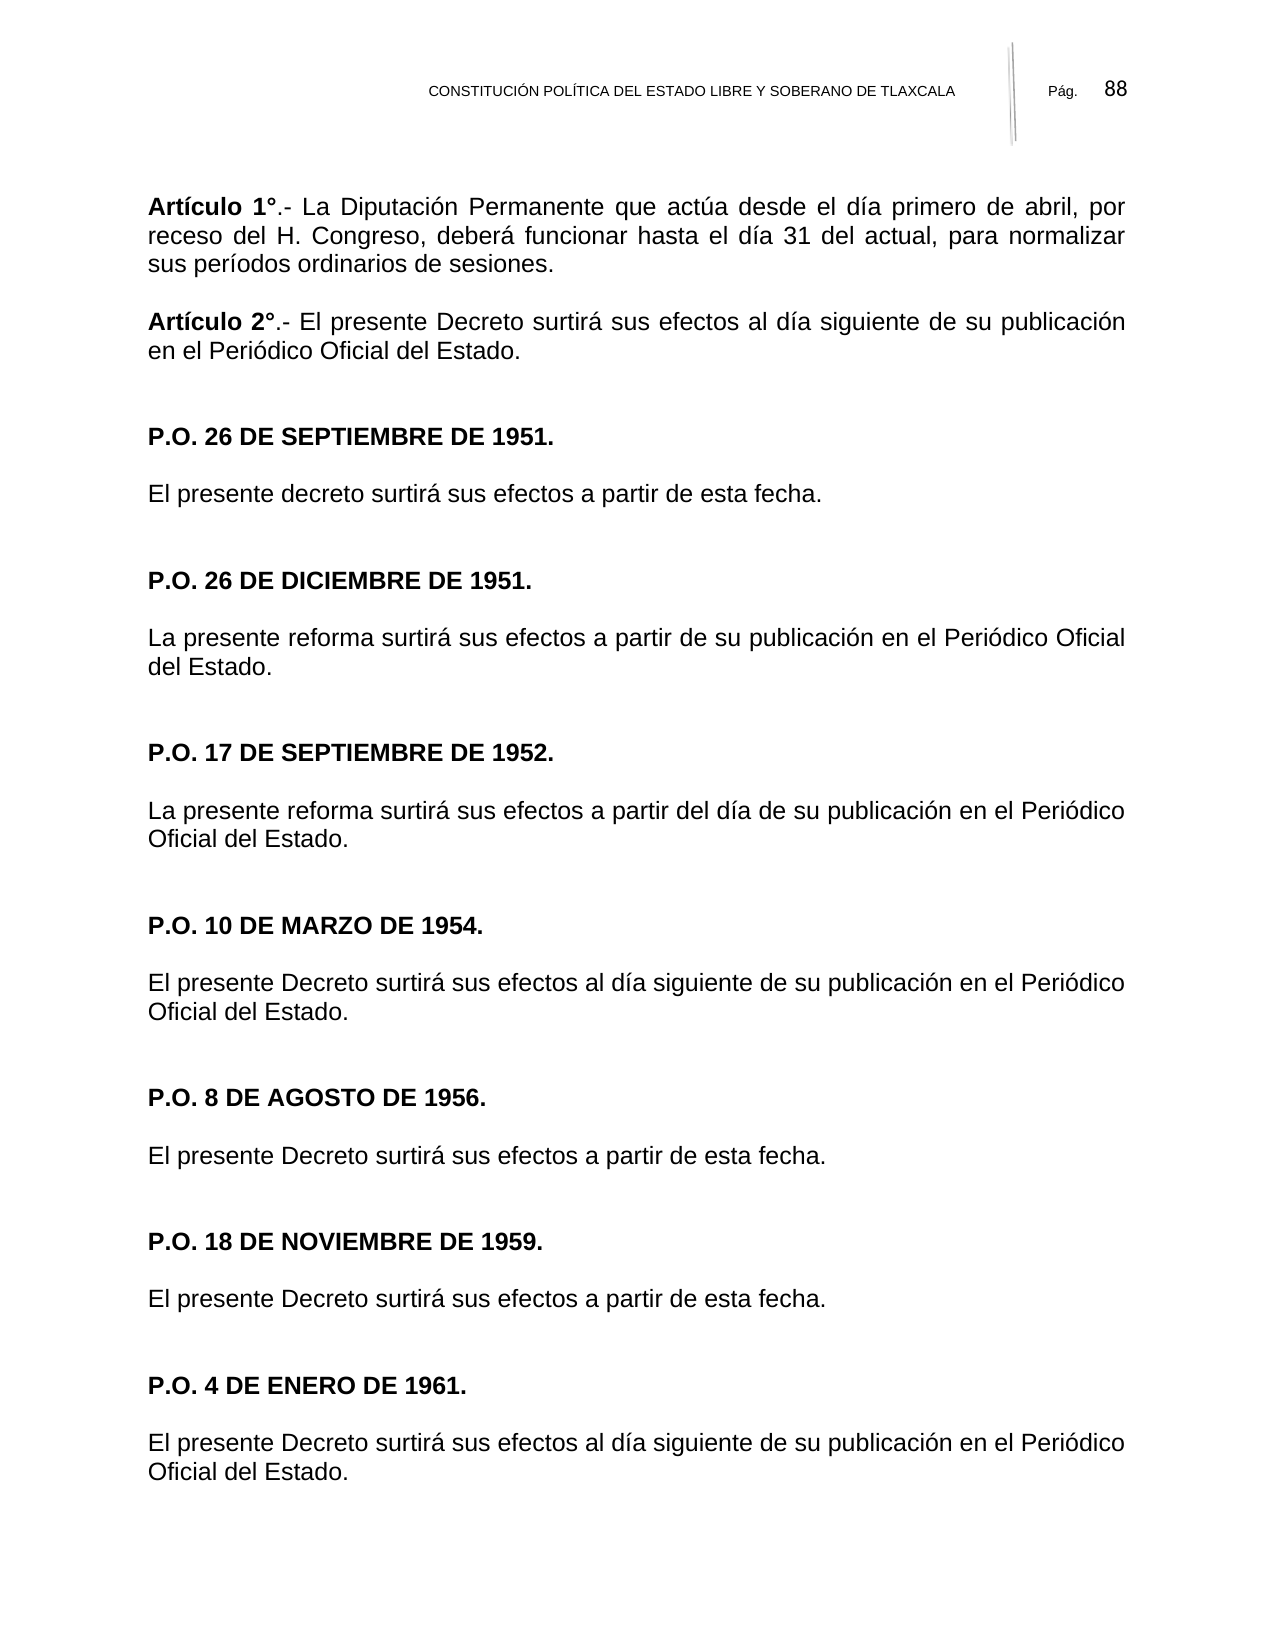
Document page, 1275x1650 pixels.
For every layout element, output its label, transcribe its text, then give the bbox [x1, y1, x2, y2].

text P.O. 18 DE NOVIEMBRE DE 1959. [148, 1227, 1127, 1256]
text El presente Decreto surtirá sus efectos al día siguiente de su publicación en el Periódico Oficial del Estado. [148, 1428, 1127, 1486]
text P.O. 26 DE SEPTIEMBRE DE 1951. [148, 422, 1127, 451]
text La presente reforma surtirá sus efectos a partir de su publicación en el Periódico Oficial del Estado. [148, 623, 1127, 681]
text Artículo 2°.- El presente Decreto surtirá sus efectos al día siguiente de su publicación en el Periódico Oficial del Estado. [148, 307, 1127, 364]
text La presente reforma surtirá sus efectos a partir del día de su publicación en el Periódico Oficial del Estado. [148, 796, 1127, 853]
text El presente Decreto surtirá sus efectos al día siguiente de su publicación en el Periódico Oficial del Estado. [148, 968, 1127, 1026]
text P.O. 4 DE ENERO DE 1961. [148, 1371, 1127, 1399]
text El presente Decreto surtirá sus efectos a partir de esta fecha. [148, 1141, 1127, 1169]
text P.O. 26 DE DICIEMBRE DE 1951. [148, 566, 1127, 594]
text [148, 1284, 1127, 1313]
text El presente decreto surtirá sus efectos a partir de esta fecha. [148, 479, 1127, 508]
text P.O. 8 DE AGOSTO DE 1956. [148, 1083, 1127, 1112]
text P.O. 17 DE SEPTIEMBRE DE 1952. [148, 738, 1127, 767]
text Artículo 1°.- La Diputación Permanente que actúa desde el día primero de abril, por receso del H. Congreso, deberá funcionar hasta el día 31 del actual, para normalizar sus períodos ordinarios de sesiones. [148, 192, 1127, 278]
text P.O. 10 DE MARZO DE 1954. [148, 911, 1127, 939]
